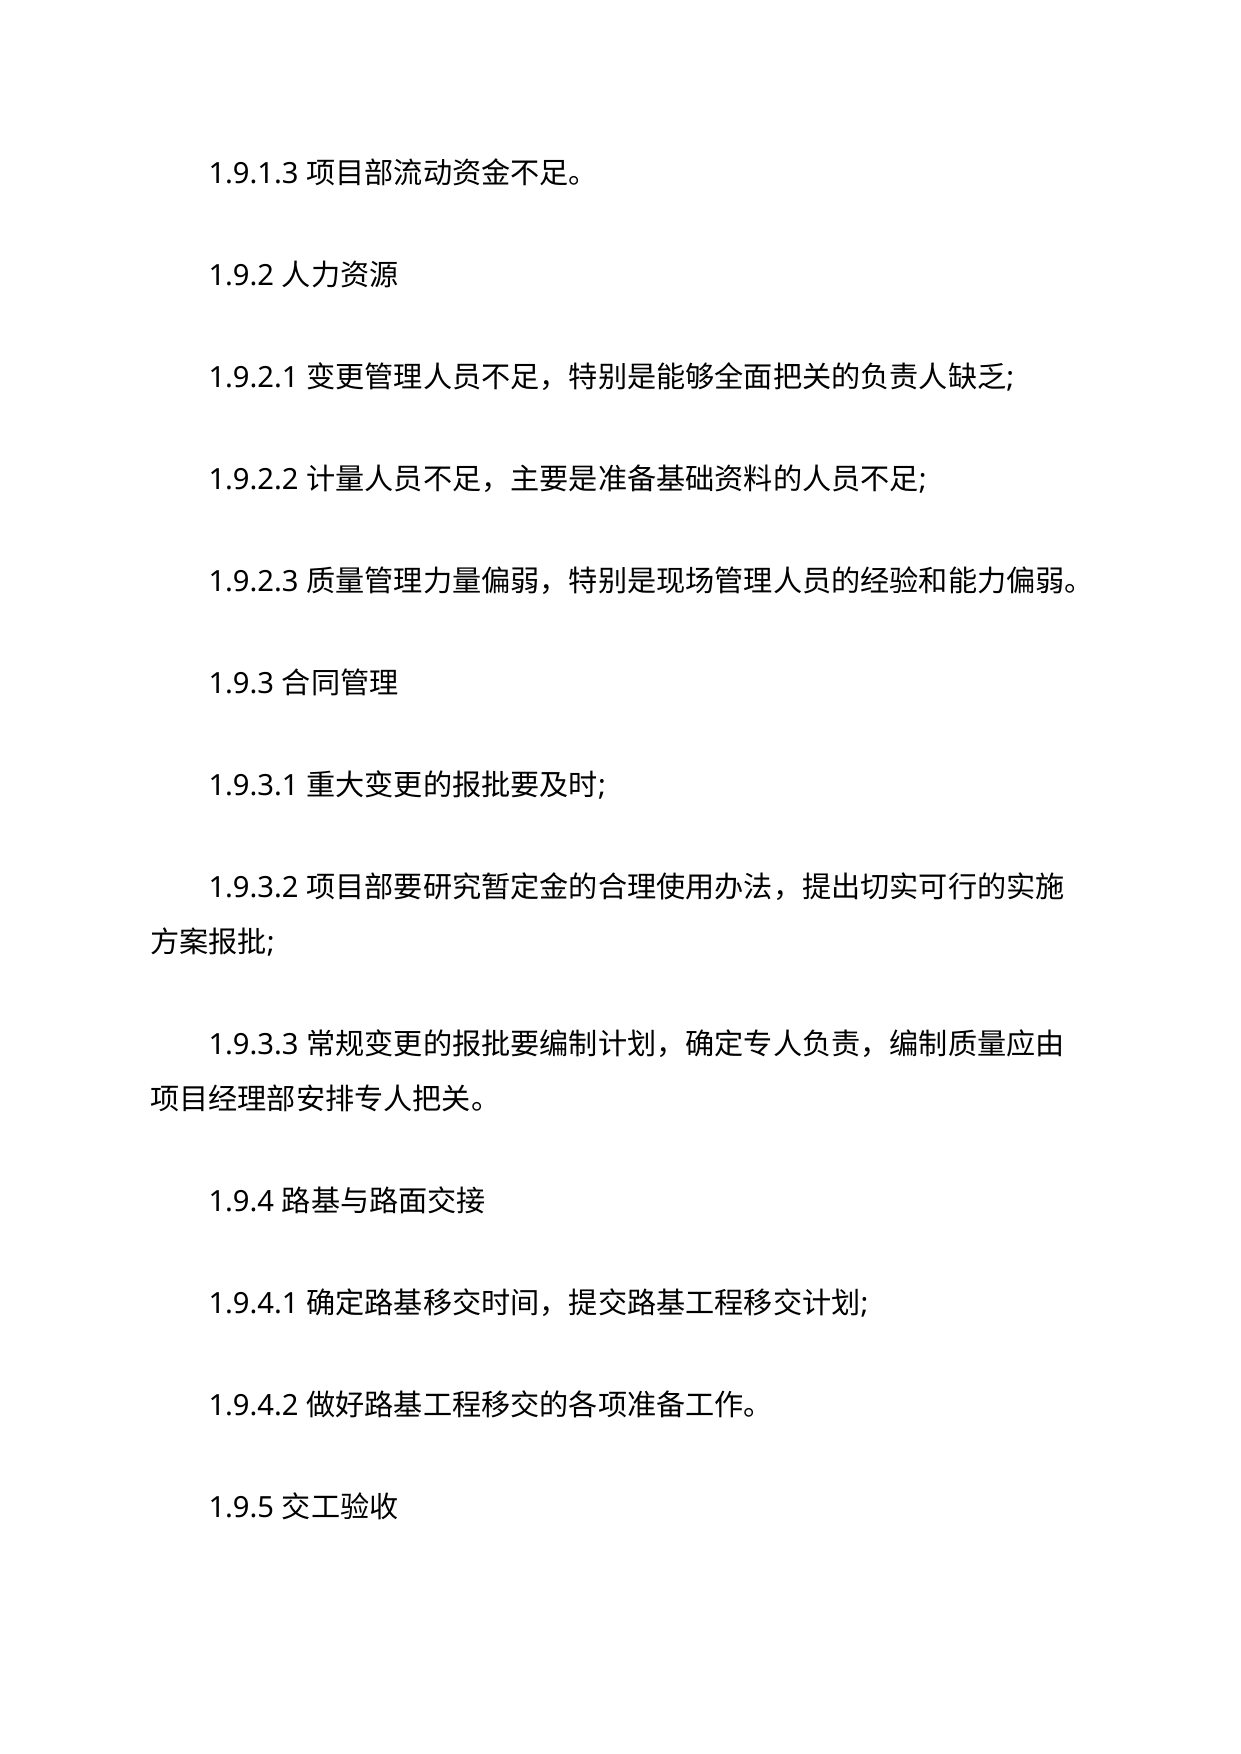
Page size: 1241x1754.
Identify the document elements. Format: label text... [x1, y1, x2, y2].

text 1.9.2.3 质量管理力量偏弱，特别是现场管理人员的经验和能力偏弱。 [150, 558, 1090, 600]
text 1.9.2.2 计量人员不足，主要是准备基础资料的人员不足; [150, 456, 1090, 498]
text 1.9.3.1 重大变更的报批要及时; [150, 762, 1090, 804]
text 1.9.3 合同管理 [150, 660, 1090, 702]
text 1.9.2 人力资源 [150, 252, 1090, 294]
text 1.9.4.2 做好路基工程移交的各项准备工作。 [150, 1382, 1090, 1424]
text 1.9.5 交工验收 [150, 1483, 1090, 1526]
text 1.9.3.2 项目部要研究暂定金的合理使用办法，提出切实可行的实施方案报批; [150, 864, 1090, 961]
text 1.9.3.3 常规变更的报批要编制计划，确定专人负责，编制质量应由项目经理部安排专人把关。 [150, 1021, 1090, 1118]
text 1.9.1.3 项目部流动资金不足。 [150, 150, 1090, 192]
text 1.9.4 路基与路面交接 [150, 1178, 1090, 1220]
text 1.9.4.1 确定路基移交时间，提交路基工程移交计划; [150, 1279, 1090, 1322]
text 1.9.2.1 变更管理人员不足，特别是能够全面把关的负责人缺乏; [150, 354, 1090, 396]
